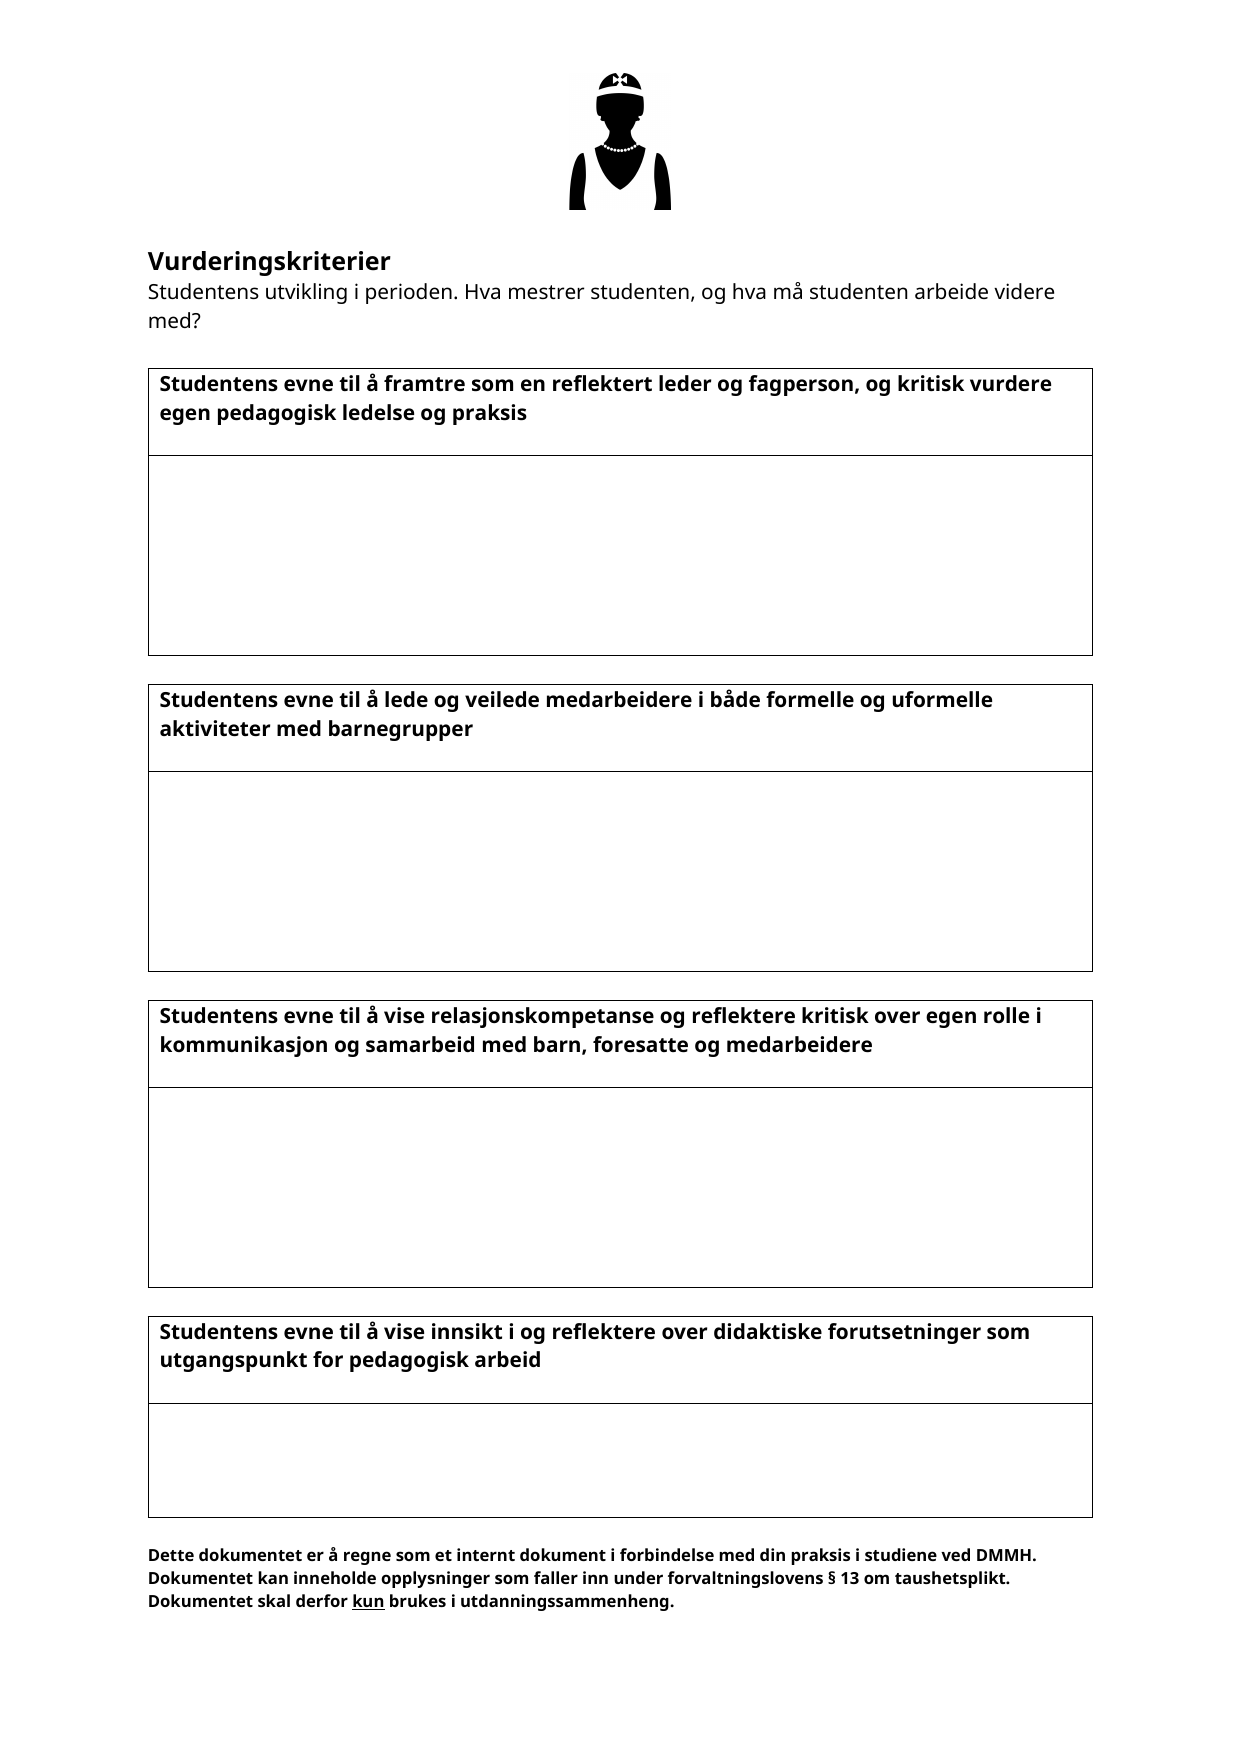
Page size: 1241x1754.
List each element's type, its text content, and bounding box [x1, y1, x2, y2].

table_cell [149, 456, 1092, 655]
table_header Studentens evne til å vise innsikt i og reflektere over didaktiske forutsetninger som utgangspunkt for pedagogisk arbeid [149, 1317, 1092, 1402]
picture [569, 73, 671, 210]
table_header Studentens evne til å vise relasjonskompetanse og reflektere kritisk over egen rolle i kommunikasjon og samarbeid med barn, foresatte og medarbeidere [149, 1001, 1092, 1087]
table_cell [149, 772, 1092, 971]
table_cell [149, 1088, 1092, 1287]
table_cell [149, 1404, 1092, 1517]
table_header Studentens evne til å framtre som en reflektert leder og fagperson, og kritisk vurdere egen pedagogisk ledelse og praksis [149, 369, 1092, 455]
table_header Studentens evne til å lede og veilede medarbeidere i både formelle og uformelle aktiviteter med barnegrupper [149, 685, 1092, 771]
text Vurderingskriterier [148, 243, 1093, 277]
text Studentens utvikling i perioden. Hva mestrer studenten, og hva må studenten arbeide videre med? [148, 277, 1093, 334]
